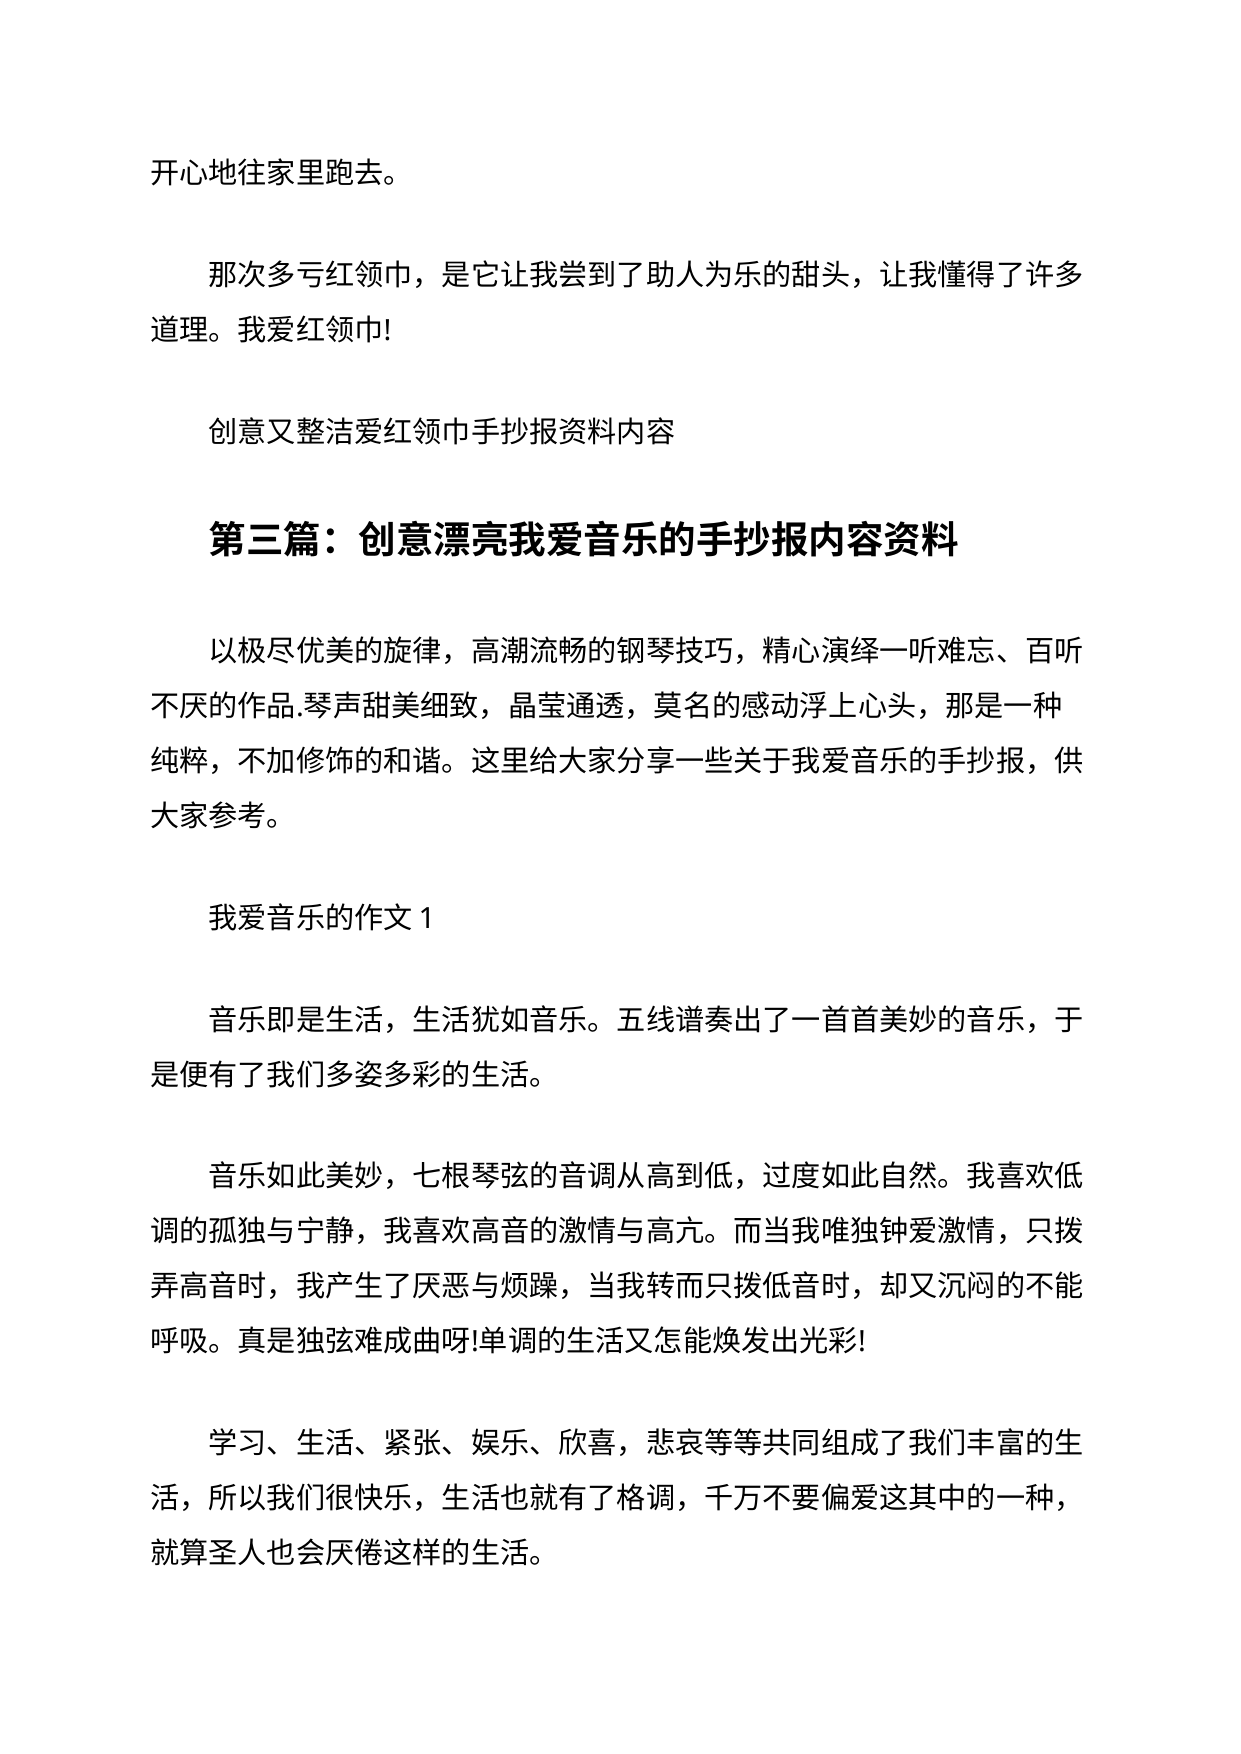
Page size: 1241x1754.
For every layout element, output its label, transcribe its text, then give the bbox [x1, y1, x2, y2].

text 音乐如此美妙，七根琴弦的音调从高到低，过度如此自然。我喜欢低调的孤独与宁静，我喜欢高音的激情与高亢。而当我唯独钟爱激情，只拨弄高音时，我产生了厌恶与烦躁，当我转而只拨低音时，却又沉闷的不能呼吸。真是独弦难成曲呀!单调的生活又怎能焕发出光彩! [150, 1153, 1090, 1360]
text 学习、生活、紧张、娱乐、欣喜，悲哀等等共同组成了我们丰富的生活，所以我们很快乐，生活也就有了格调，千万不要偏爱这其中的一种，就算圣人也会厌倦这样的生活。 [150, 1420, 1090, 1572]
text 那次多亏红领巾，是它让我尝到了助人为乐的甜头，让我懂得了许多道理。我爱红领巾! [150, 252, 1090, 349]
text 我爱音乐的作文1 [150, 894, 1090, 937]
text 创意又整洁爱红领巾手抄报资料内容 [150, 409, 1090, 451]
text 以极尽优美的旋律，高潮流畅的钢琴技巧，精心演绎一听难忘、百听不厌的作品.琴声甜美细致，晶莹通透，莫名的感动浮上心头，那是一种纯粹，不加修饰的和谐。这里给大家分享一些关于我爱音乐的手抄报，供大家参考。 [150, 628, 1090, 835]
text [150, 150, 1090, 192]
text 第三篇：创意漂亮我爱音乐的手抄报内容资料 [150, 510, 1090, 565]
text 音乐即是生活，生活犹如音乐。五线谱奏出了一首首美妙的音乐，于是便有了我们多姿多彩的生活。 [150, 996, 1090, 1093]
